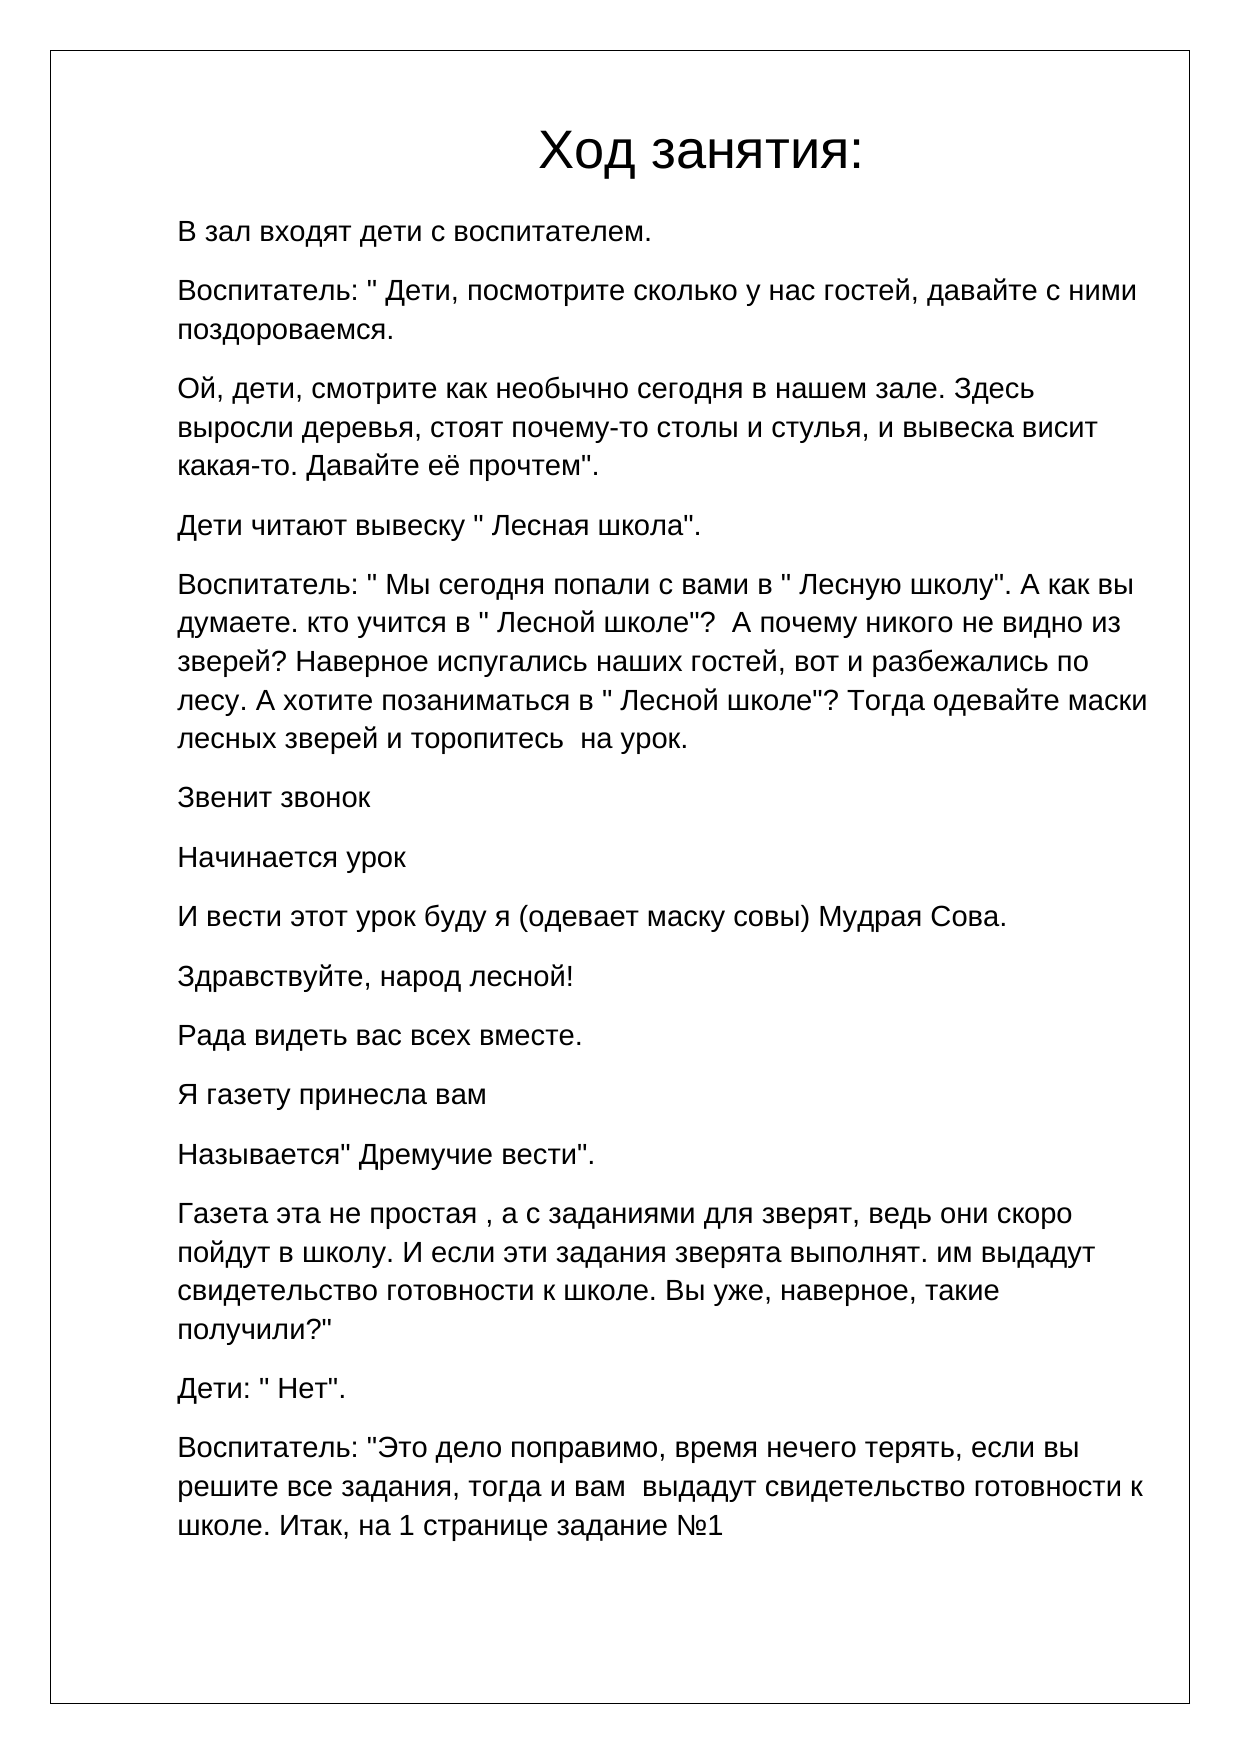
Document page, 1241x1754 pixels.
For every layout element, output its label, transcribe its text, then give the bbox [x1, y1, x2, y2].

text Воспитатель: " Мы сегодня попали с вами в " Лесную школу". А как вы думаете. кто учится в " Лесной школе"? А почему никого не видно из зверей? Наверное испугались наших гостей, вот и разбежались по лесу. А хотите позаниматься в " Лесной школе"? Тогда одевайте маски лесных зверей и торопитесь на урок. [177, 567, 1152, 755]
text Звенит звонок [177, 781, 1152, 814]
text Дети читают вывеску " Лесная школа". [177, 508, 1152, 541]
text Ход занятия: [177, 118, 1152, 180]
text Начинается урок [177, 840, 1152, 873]
text Ой, дети, смотрите как необычно сегодня в нашем зале. Здесь выросли деревья, стоят почему-то столы и стулья, и вывеска висит какая-то. Давайте её прочтем". [177, 371, 1152, 482]
text Воспитатель: " Дети, посмотрите сколько у нас гостей, давайте с ними поздороваемся. [177, 273, 1152, 345]
text Я газету принесла вам [177, 1077, 1152, 1111]
text Дети: " Нет". [177, 1371, 1152, 1405]
text Называется" Дремучие вести". [177, 1137, 1152, 1170]
text Газета эта не простая , а с заданиями для зверят, ведь они скоро пойдут в школу. И если эти задания зверята выполнят. им выдадут свидетельство готовности к школе. Вы уже, наверное, такие получили?" [177, 1196, 1152, 1345]
text Воспитатель: "Это дело поправимо, время нечего терять, если вы решите все задания, тогда и вам выдадут свидетельство готовности к школе. Итак, на 1 странице задание №1 [177, 1431, 1152, 1541]
text Рада видеть вас всех вместе. [177, 1018, 1152, 1052]
text И вести этот урок буду я (одевает маску совы) Мудрая Сова. [177, 899, 1152, 933]
text В зал входят дети с воспитателем. [177, 214, 1152, 247]
text Здравствуйте, народ лесной! [177, 959, 1152, 992]
